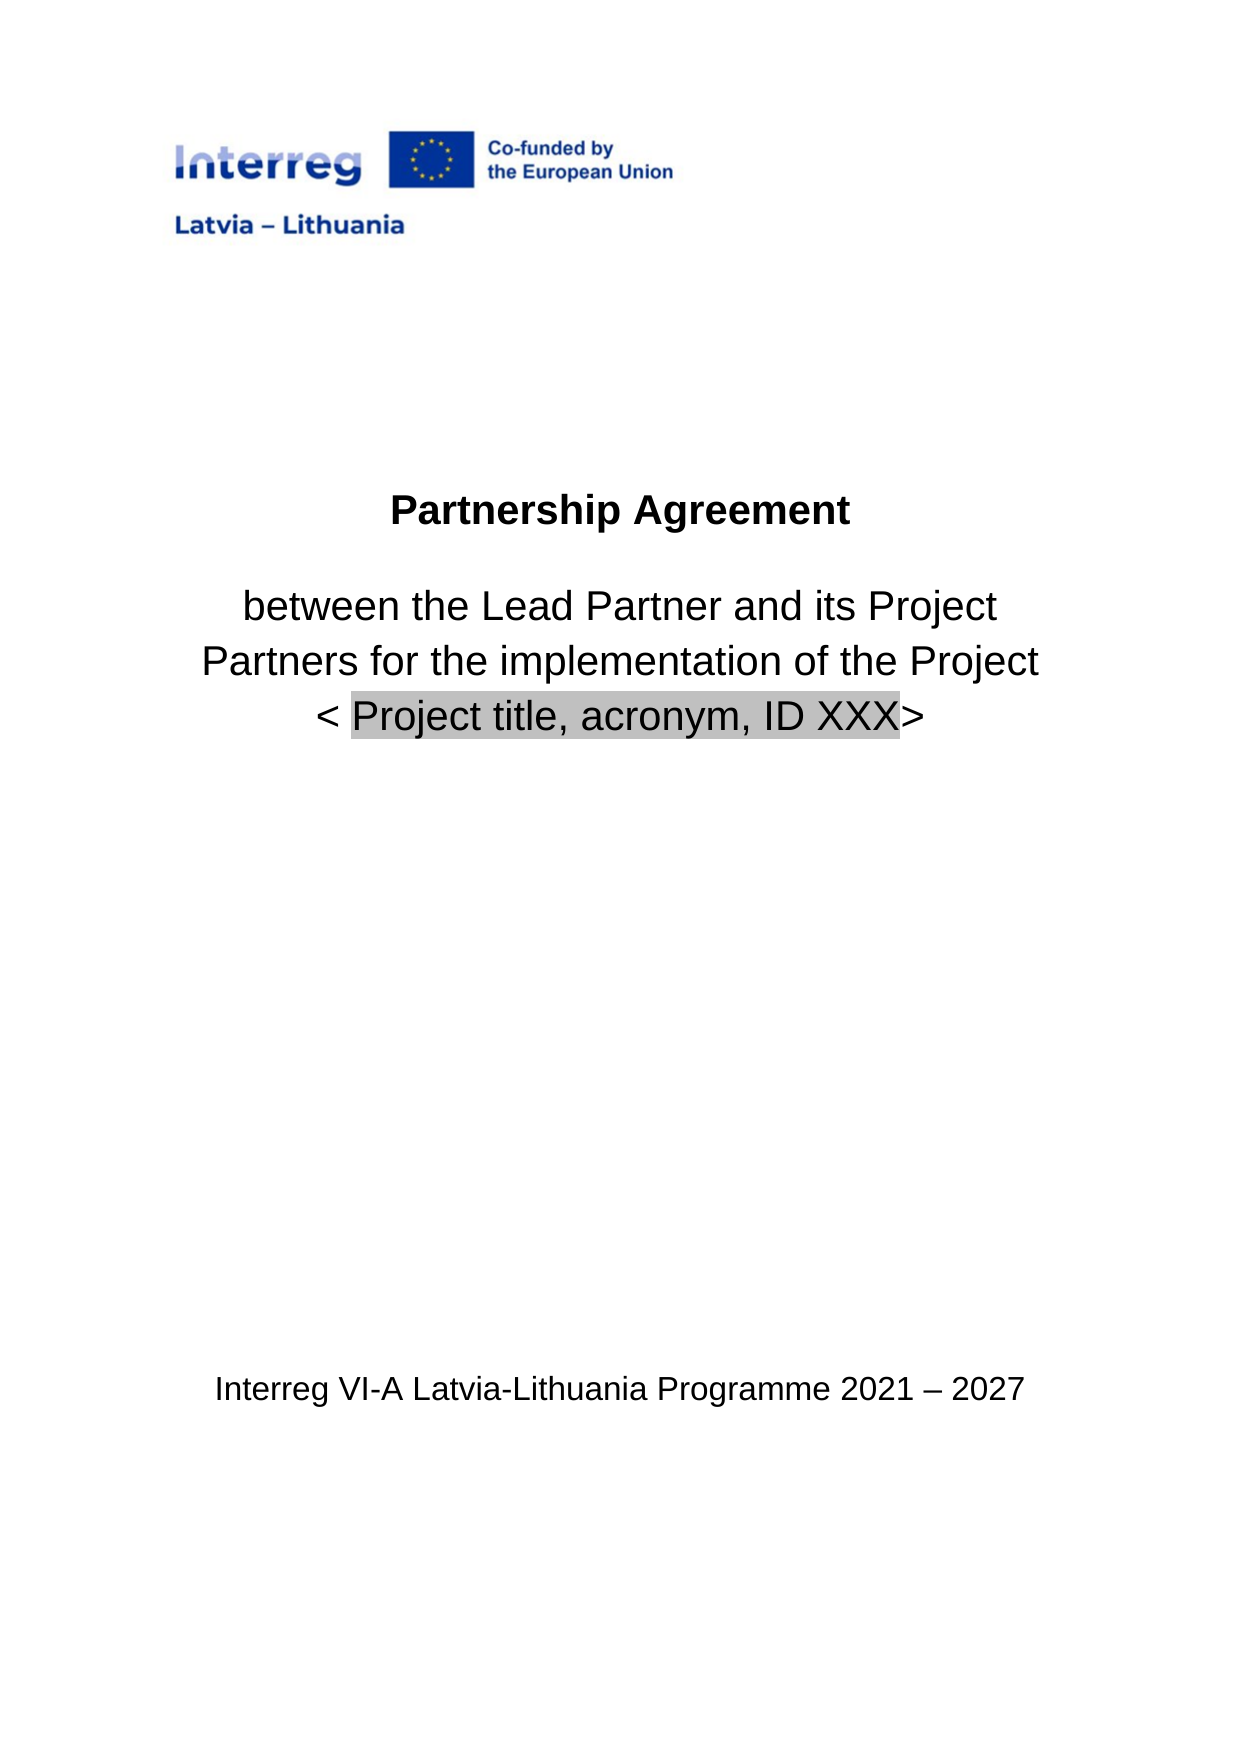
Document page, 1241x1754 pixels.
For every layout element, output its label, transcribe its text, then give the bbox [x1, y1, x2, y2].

text Interreg VI-A Latvia-Lithuania Programme 2021 – 2027 [148, 1369, 1092, 1408]
text < Project title, acronym, ID XXX> [148, 691, 351, 739]
text Partnership Agreement [148, 485, 1092, 533]
picture [147, 103, 702, 270]
text < Project title, acronym, ID XXX> [900, 691, 1092, 739]
text between the Lead Partner and its Project [148, 581, 1092, 629]
text Partners for the implementation of the Project [148, 636, 1092, 684]
